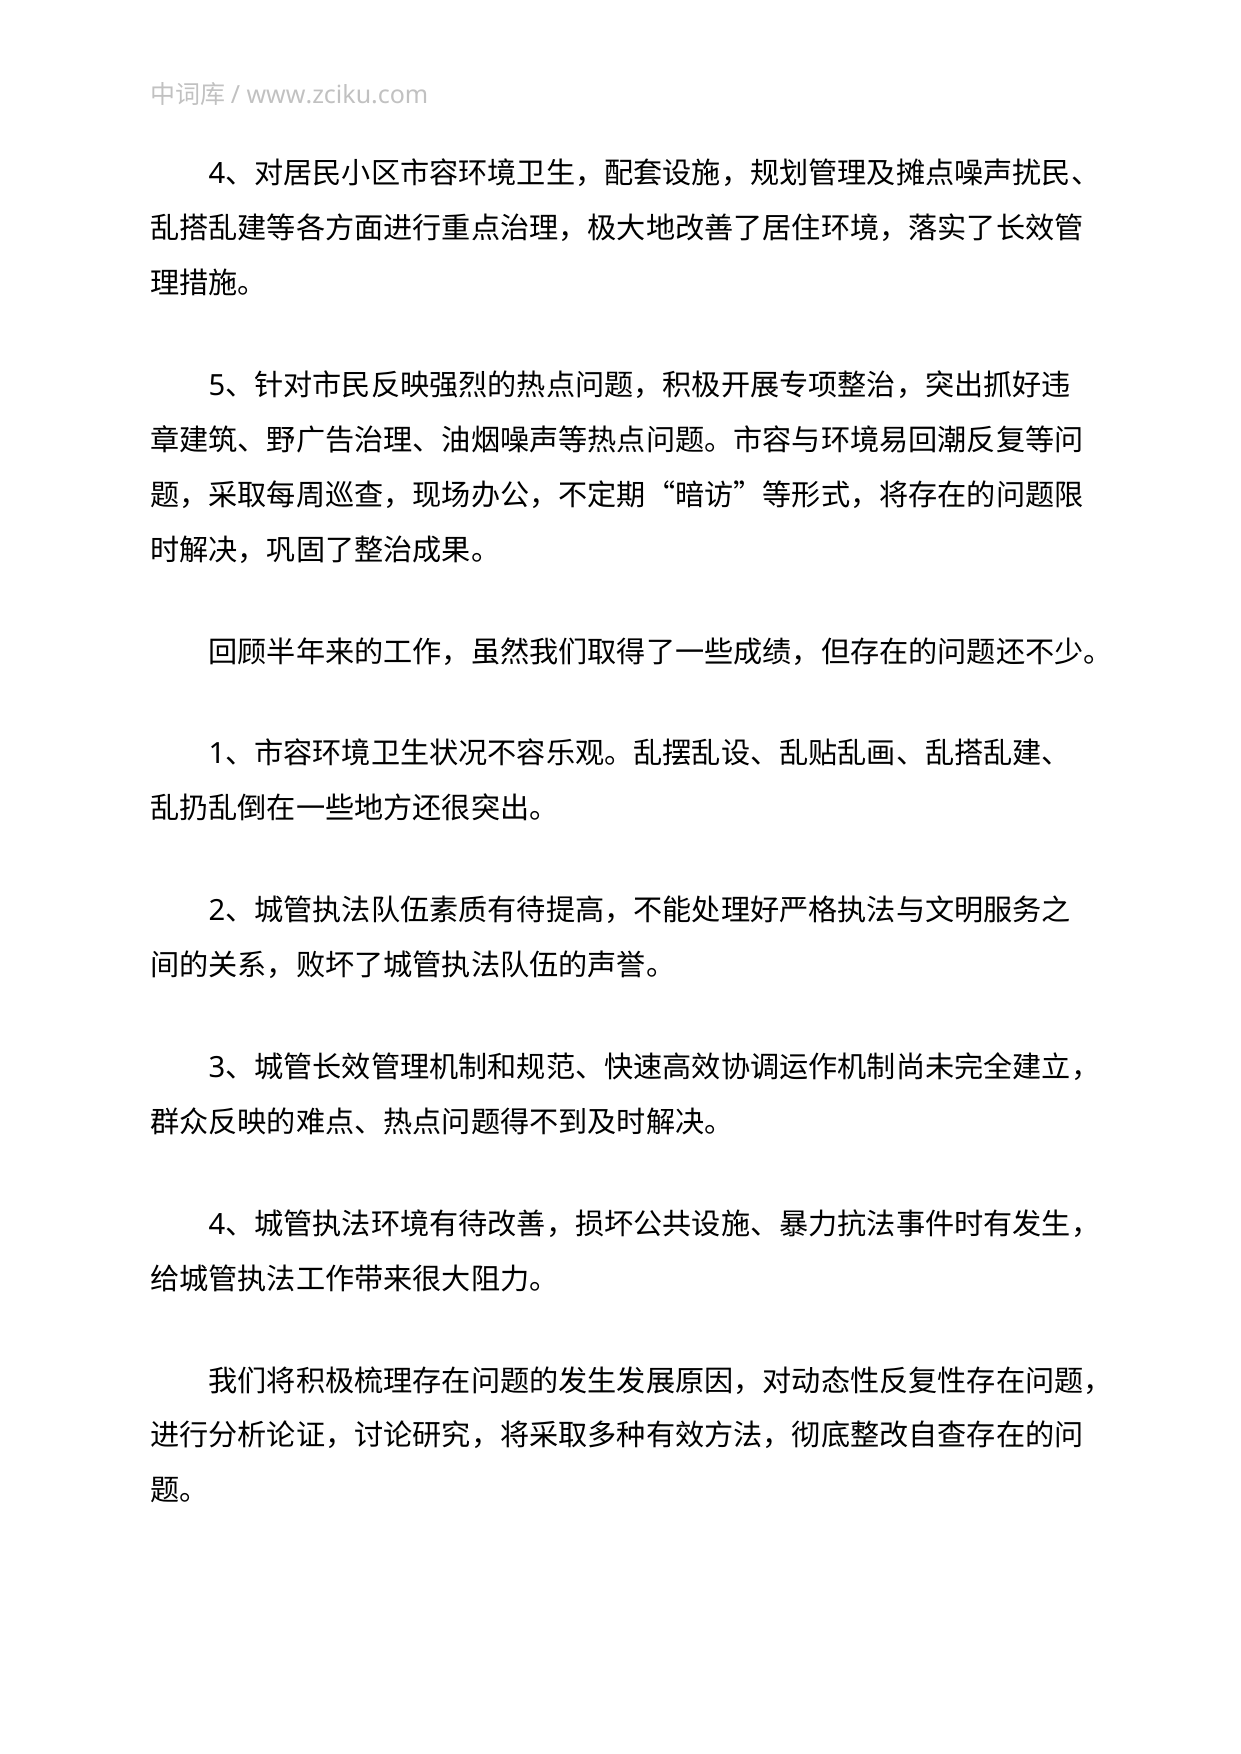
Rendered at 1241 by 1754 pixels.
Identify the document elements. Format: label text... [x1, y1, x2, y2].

text 5、针对市民反映强烈的热点问题，积极开展专项整治，突出抓好违章建筑、野广告治理、油烟噪声等热点问题。市容与环境易回潮反复等问题，采取每周巡查，现场办公，不定期“暗访”等形式，将存在的问题限时解决，巩固了整治成果。 [150, 362, 1090, 569]
text 我们将积极梳理存在问题的发生发展原因，对动态性反复性存在问题，进行分析论证，讨论研究，将采取多种有效方法，彻底整改自查存在的问题。 [150, 1357, 1090, 1509]
text 3、城管长效管理机制和规范、快速高效协调运作机制尚未完全建立，群众反映的难点、热点问题得不到及时解决。 [150, 1043, 1090, 1141]
text 回顾半年来的工作，虽然我们取得了一些成绩，但存在的问题还不少。 [150, 628, 1090, 671]
text 1、市容环境卫生状况不容乐观。乱摆乱设、乱贴乱画、乱搭乱建、乱扔乱倒在一些地方还很突出。 [150, 730, 1090, 827]
text 2、城管执法队伍素质有待提高，不能处理好严格执法与文明服务之间的关系，败坏了城管执法队伍的声誉。 [150, 887, 1090, 984]
text 4、对居民小区市容环境卫生，配套设施，规划管理及摊点噪声扰民、乱搭乱建等各方面进行重点治理，极大地改善了居住环境，落实了长效管理措施。 [150, 150, 1090, 302]
text 4、城管执法环境有待改善，损坏公共设施、暴力抗法事件时有发生，给城管执法工作带来很大阻力。 [150, 1200, 1090, 1298]
